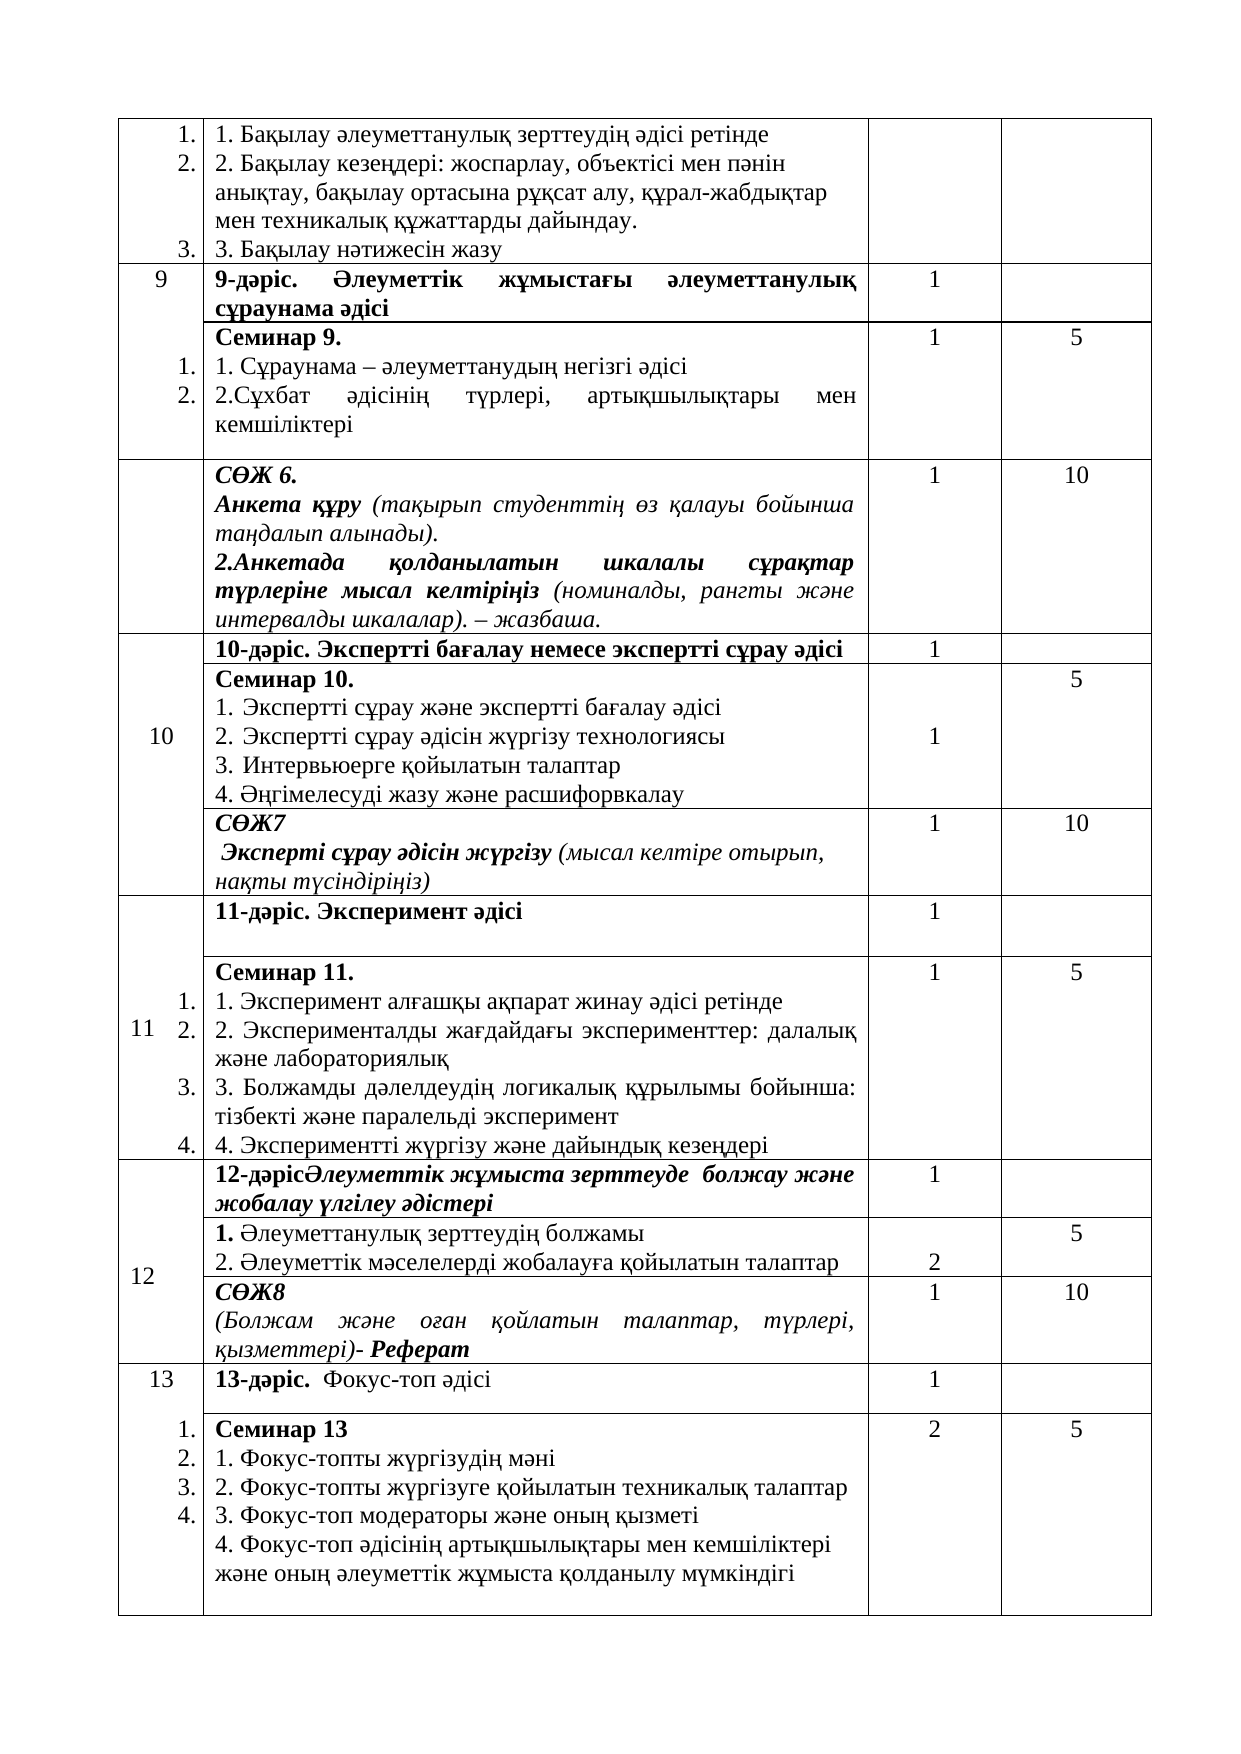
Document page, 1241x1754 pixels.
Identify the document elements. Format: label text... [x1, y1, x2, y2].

table_cell 9 [119, 264, 203, 459]
table_cell Семинар 10. Экспертті сұрау және экспертті бағалау әдісі Экспертті сұрау әдісін жүргізу технологиясы Интервьюерге қойылатын талаптар 4. Әңгімелесуді жазу және расшифорвкалау [204, 664, 868, 807]
table_cell 5 [1002, 119, 1151, 263]
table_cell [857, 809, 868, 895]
table_cell 5 [1002, 1414, 1151, 1615]
table_cell [1002, 634, 1151, 663]
table_cell [1002, 264, 1151, 321]
table_cell 12 [119, 1160, 203, 1363]
table_cell 1 [869, 323, 1001, 459]
table_cell Семинар 9. 1. Сұраунама – әлеуметтанудың негізгі әдісі 2.Сұхбат әдісінің түрлері, артықшылықтары мен кемшіліктері [204, 323, 868, 459]
table_cell 1 [869, 634, 1001, 663]
table_cell 10 [119, 634, 203, 895]
table_cell 1 [869, 1277, 1001, 1363]
table_cell [119, 460, 203, 633]
table_cell 1 [869, 896, 1001, 956]
table_cell 1 [869, 809, 1001, 895]
table_cell 13-дәріс. Фокус-топ әдісі [204, 1364, 868, 1413]
table_cell 1 [869, 1160, 1001, 1217]
table_cell [1002, 896, 1151, 956]
table_cell СӨЖ 6. Анкета құру (тақырып студенттің өз қалауы бойынша таңдалып алынады). 2.Анкетада қолданылатын шкалалы сұрақтар түрлеріне мысал келтіріңіз (номиналды, рангты және интервалды шкалалар). – жазбаша. [204, 460, 868, 633]
table_cell 10 [1002, 809, 1151, 895]
table_cell 5 [1002, 1218, 1151, 1276]
table_cell [1002, 1364, 1151, 1413]
table_cell 5 [1002, 664, 1151, 807]
table_cell 2 [869, 1414, 1001, 1615]
table_cell 9-дәріс. Әлеуметтік жұмыстағы әлеуметтанулық сұраунама әдісі [204, 264, 868, 321]
table_cell 1. Әлеуметтанулық зерттеудің болжамы 2. Әлеуметтік мәселелерді жобалауға қойылатын талаптар [204, 1218, 868, 1276]
table_cell 1 [869, 119, 1001, 263]
table_cell 5 [1002, 957, 1151, 1158]
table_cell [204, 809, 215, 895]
table_cell 1 [869, 460, 1001, 633]
table_cell 1 [869, 957, 1001, 1158]
table_cell 5 [1002, 323, 1151, 459]
table_cell 1 [869, 664, 1001, 807]
table_cell 10 [1002, 1277, 1151, 1363]
table_cell Семинар 11. 1. Эксперимент алғашқы ақпарат жинау әдісі ретінде 2. Эксперименталды жағдайдағы эксперименттер: далалық және лабораториялық 3. Болжамды дәлелдеудің логикалық құрылымы бойынша: тізбекті және паралельді эксперимент 4. Экспериментті жүргізу және дайындық кезеңдері [204, 957, 868, 1158]
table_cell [204, 119, 868, 263]
table_cell 10-дәріс. Экспертті бағалау немесе экспертті сұрау әдісі [204, 634, 868, 663]
table_cell [1002, 1160, 1151, 1217]
table_cell 1 [869, 264, 1001, 321]
table_cell 12-дәрісӘлеуметтік жұмыста зерттеуде болжау және жобалау үлгілеу әдістері [204, 1160, 868, 1217]
table_cell 13 [119, 1364, 203, 1615]
table_cell 10 [1002, 460, 1151, 633]
table_cell Семинар 13 1. Фокус-топты жүргізудің мәні 2. Фокус-топты жүргізуге қойылатын техникалық талаптар 3. Фокус-топ модераторы және оның қызметі 4. Фокус-топ әдісінің артықшылықтары мен кемшіліктері және оның әлеуметтік жұмыста қолданылу мүмкіндігі [204, 1414, 868, 1615]
table_cell 2 [869, 1218, 1001, 1276]
table_cell СӨЖ8 (Болжам және оған қойлатын талаптар, түрлері, қызметтері)- Реферат [204, 1277, 868, 1363]
table_cell 11 [119, 896, 203, 1158]
table_cell 1 [869, 1364, 1001, 1413]
table_cell 11-дәріс. Эксперимент әдісі [204, 896, 868, 956]
